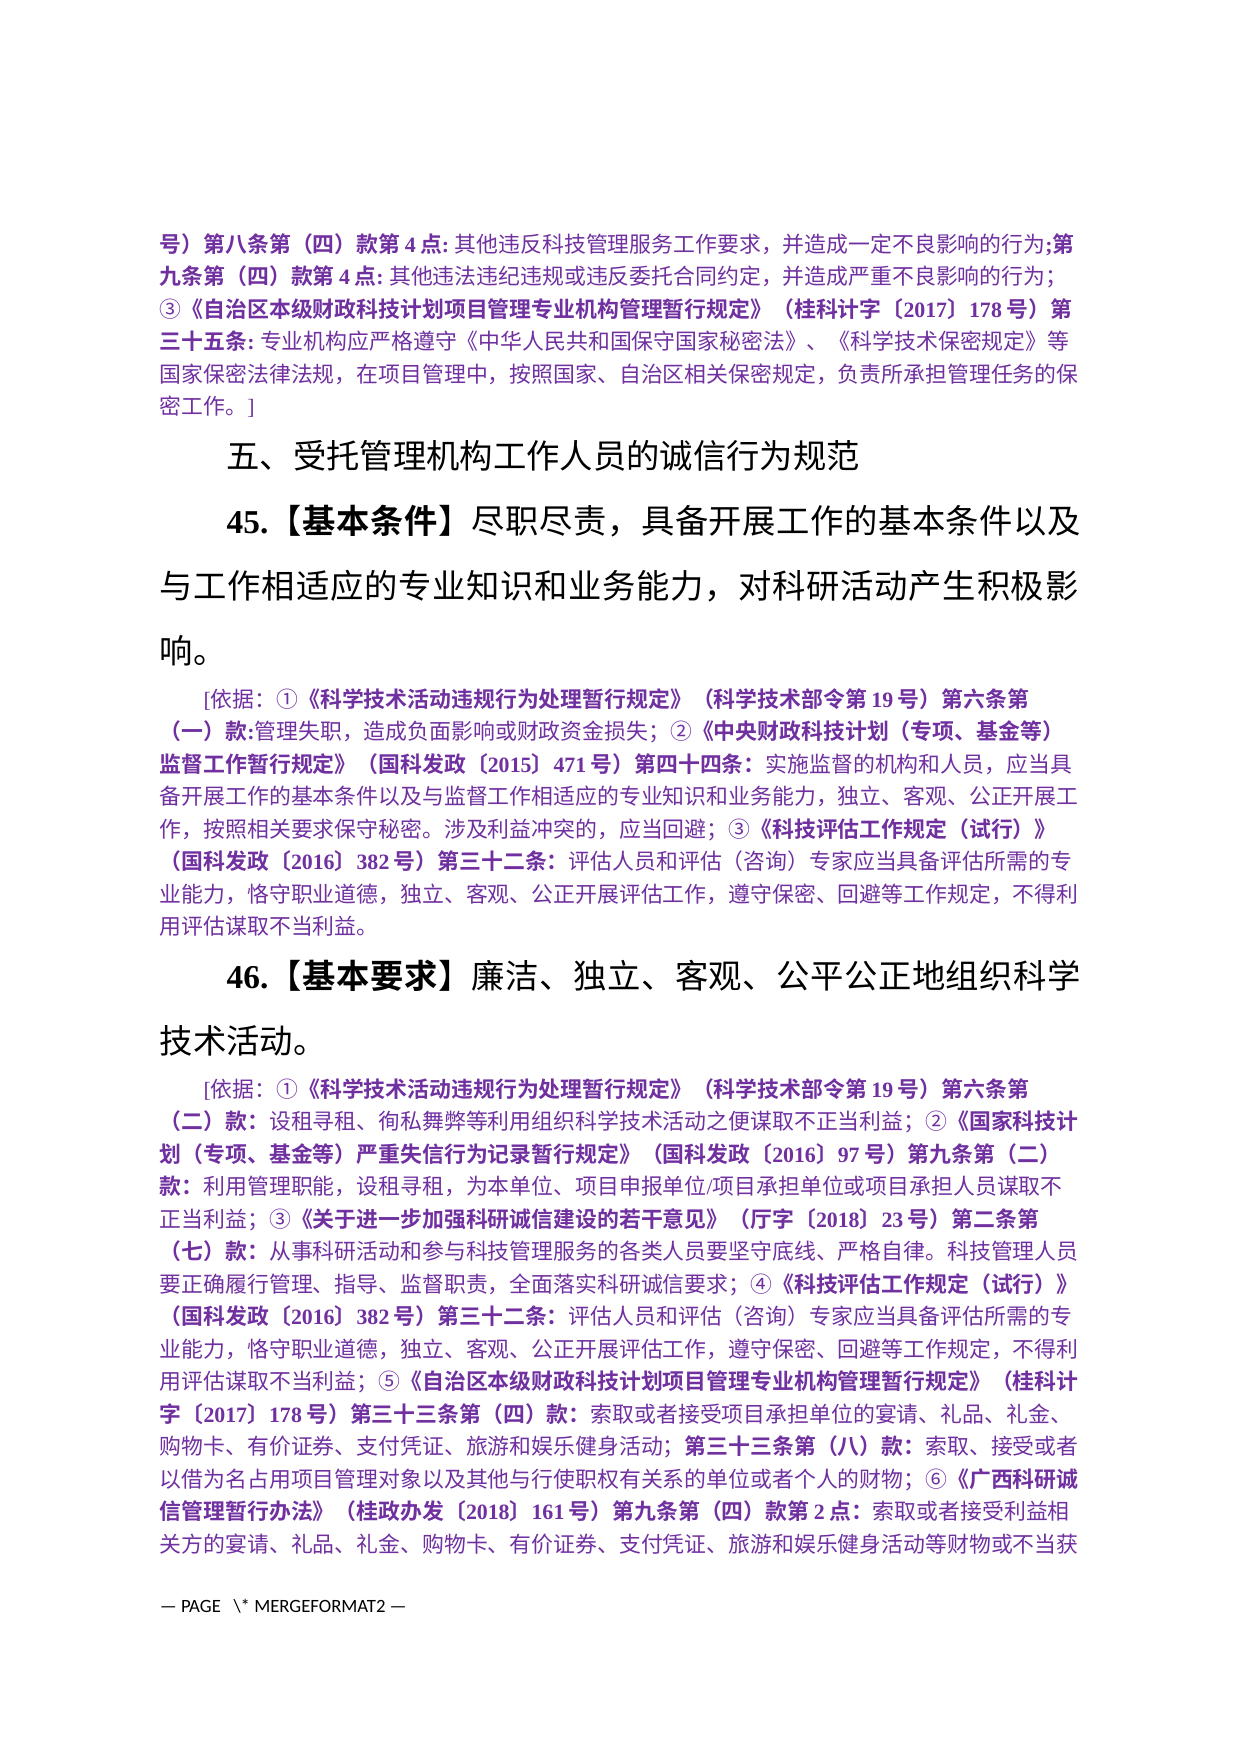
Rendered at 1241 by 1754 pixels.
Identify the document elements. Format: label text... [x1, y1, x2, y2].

list 46.【基本要求】廉洁、独立、客观、公平公正地组织科学技术活动。 [159, 941, 1081, 1071]
list [依据：①《科学技术活动违规行为处理暂行规定》（科学技术部令第19号）第六条第（一）款:管理失职，造成负面影响或财政资金损失；②《中央财政科技计划（专项、基金等）监督工作暂行规定》（国科发政〔2015〕471号）第四十四条：实施监督的机构和人员，应当具备开展工作的基本条件以及与监督工作相适应的专业知识和业务能力，独立、客观、公正开展工作，按照相关要求保守秘密。涉及利益冲突的，应当回避；③《科技评估工作规定（试行）》（国科发政〔2016〕382号）第三十二条：评估人员和评估（咨询）专家应当具备评估所需的专业能力，恪守职业道德，独立、客观、公正开展评估工作，遵守保密、回避等工作规定，不得利用评估谋取不当利益。 [159, 681, 1081, 941]
text 五、受托管理机构工作人员的诚信行为规范 [159, 421, 1081, 486]
list 45.【基本条件】尽职尽责，具备开展工作的基本条件以及与工作相适应的专业知识和业务能力，对科研活动产生积极影响。 [159, 486, 1081, 681]
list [159, 1071, 1081, 1559]
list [159, 226, 1081, 421]
